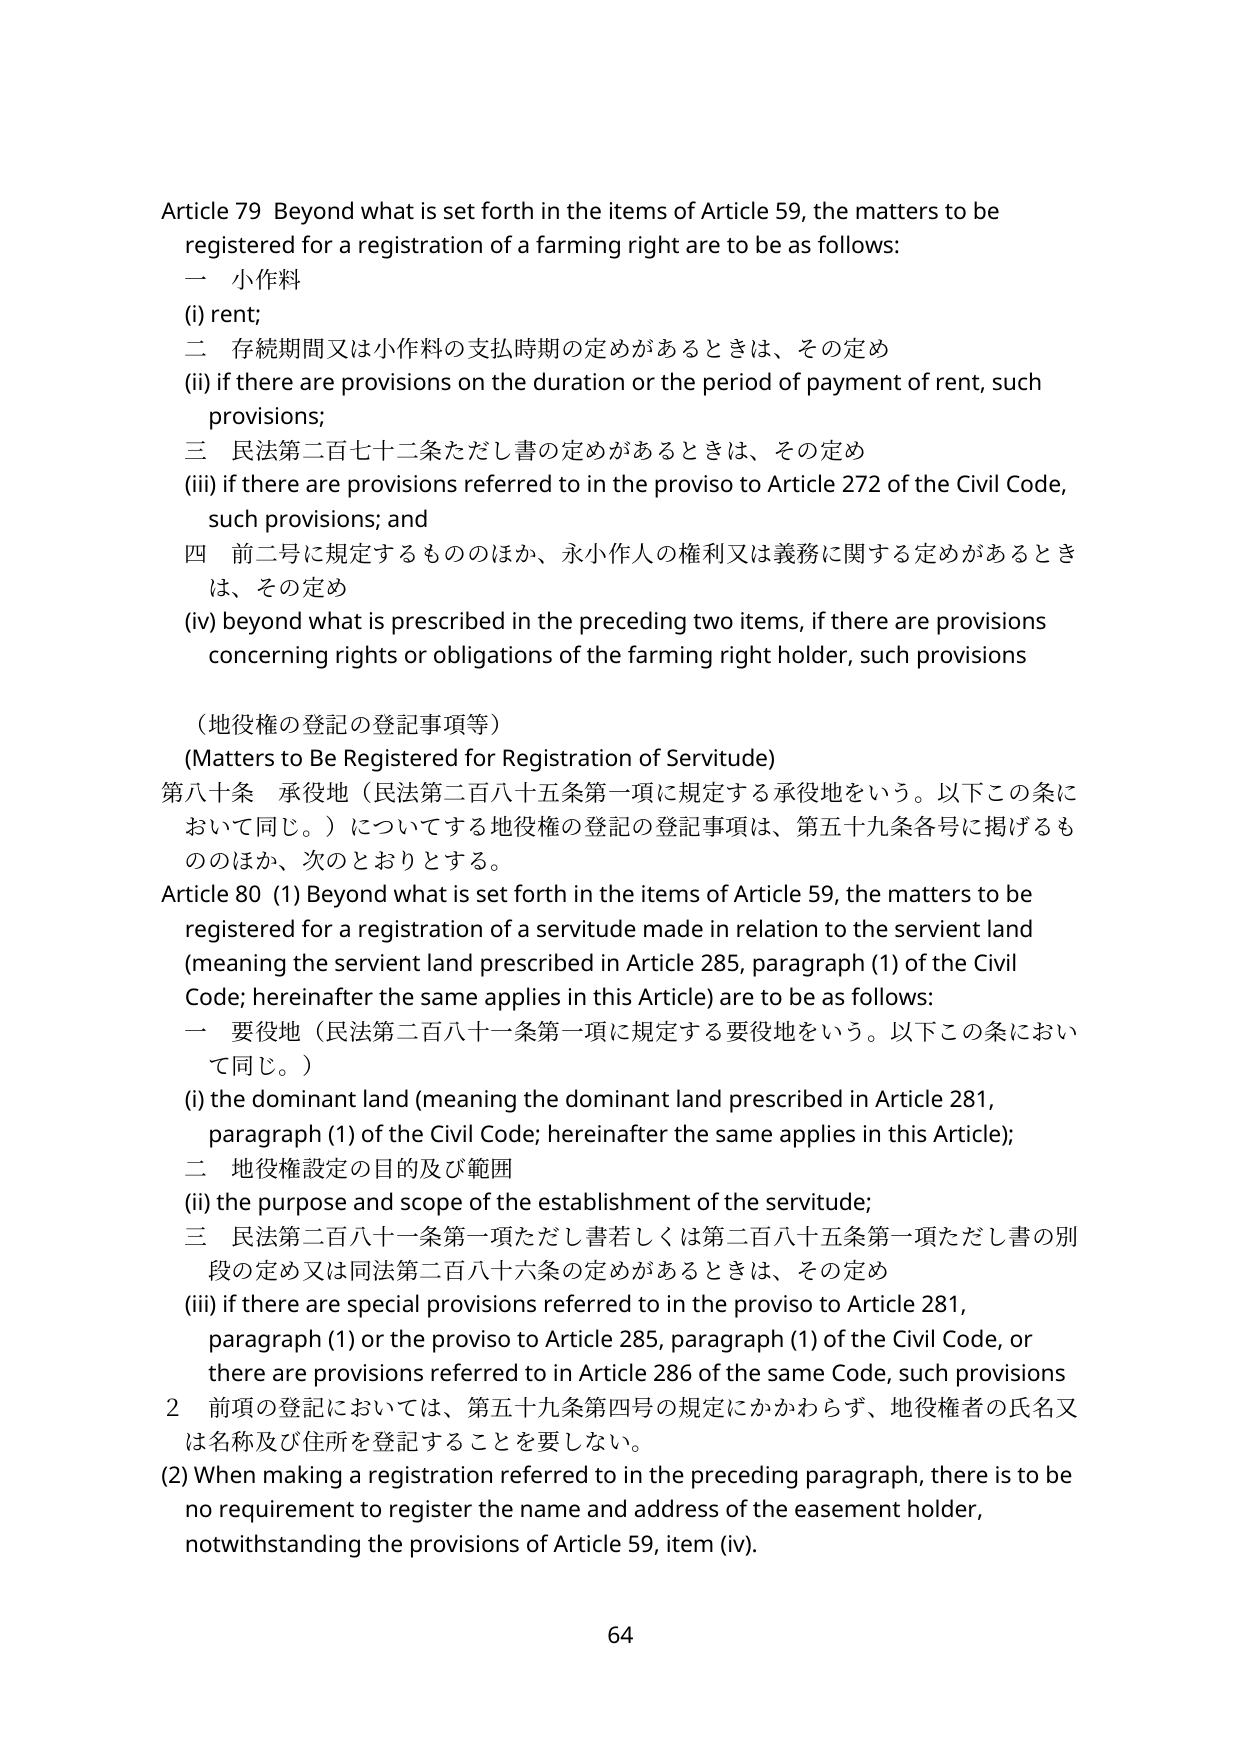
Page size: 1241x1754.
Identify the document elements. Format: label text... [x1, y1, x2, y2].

text 二 地役権設定の目的及び範囲 [184, 1150, 1079, 1184]
text (iv) beyond what is prescribed in the preceding two items, if there are provisions concerning rights or obligations of the farming right holder, such provisions [184, 604, 1079, 672]
text (i) the dominant land (meaning the dominant land prescribed in Article 281, paragraph (1) of the Civil Code; hereinafter the same applies in this Article); [184, 1082, 1079, 1150]
text ２ 前項の登記においては、第五十九条第四号の規定にかかわらず、地役権者の氏名又は名称及び住所を登記することを要しない。 [161, 1389, 1079, 1458]
text (iii) if there are special provisions referred to in the proviso to Article 281, paragraph (1) or the proviso to Article 285, paragraph (1) of the Civil Code, or there are provisions referred to in Article 286 of the same Code, such provisions [184, 1287, 1079, 1389]
text 三 民法第二百八十一条第一項ただし書若しくは第二百八十五条第一項ただし書の別段の定め又は同法第二百八十六条の定めがあるときは、その定め [184, 1219, 1079, 1287]
text （地役権の登記の登記事項等） [184, 706, 1079, 740]
text 三 民法第二百七十二条ただし書の定めがあるときは、その定め [184, 433, 1079, 467]
text (iii) if there are provisions referred to in the proviso to Article 272 of the Civil Code, such provisions; and [184, 467, 1079, 535]
text (i) rent; [184, 296, 1079, 330]
text 一 要役地（民法第二百八十一条第一項に規定する要役地をいう。以下この条において同じ。） [184, 1014, 1079, 1082]
text (Matters to Be Registered for Registration of Servitude) [184, 740, 1079, 774]
text (ii) the purpose and scope of the establishment of the servitude; [184, 1184, 1079, 1219]
text 第八十条 承役地（民法第二百八十五条第一項に規定する承役地をいう。以下この条において同じ。）についてする地役権の登記の登記事項は、第五十九条各号に掲げるもののほか、次のとおりとする。 [161, 774, 1079, 877]
text 二 存続期間又は小作料の支払時期の定めがあるときは、その定め [184, 330, 1079, 364]
text Article 79 Beyond what is set forth in the items of Article 59, the matters to be registered for a registration of a farming right are to be as follows: [161, 194, 1079, 262]
text (ii) if there are provisions on the duration or the period of payment of rent, such provisions; [184, 364, 1079, 433]
text Article 80 (1) Beyond what is set forth in the items of Article 59, the matters to be registered for a registration of a servitude made in relation to the servient land (meaning the servient land prescribed in Article 285, paragraph (1) of the Civil Code; hereinafter the same applies in this Article) are to be as follows: [161, 877, 1079, 1014]
text 四 前二号に規定するもののほか、永小作人の権利又は義務に関する定めがあるときは、その定め [184, 535, 1079, 604]
text 一 小作料 [184, 262, 1079, 296]
text (2) When making a registration referred to in the preceding paragraph, there is to be no requirement to register the name and address of the easement holder, notwithstanding the provisions of Article 59, item (iv). [161, 1458, 1079, 1560]
